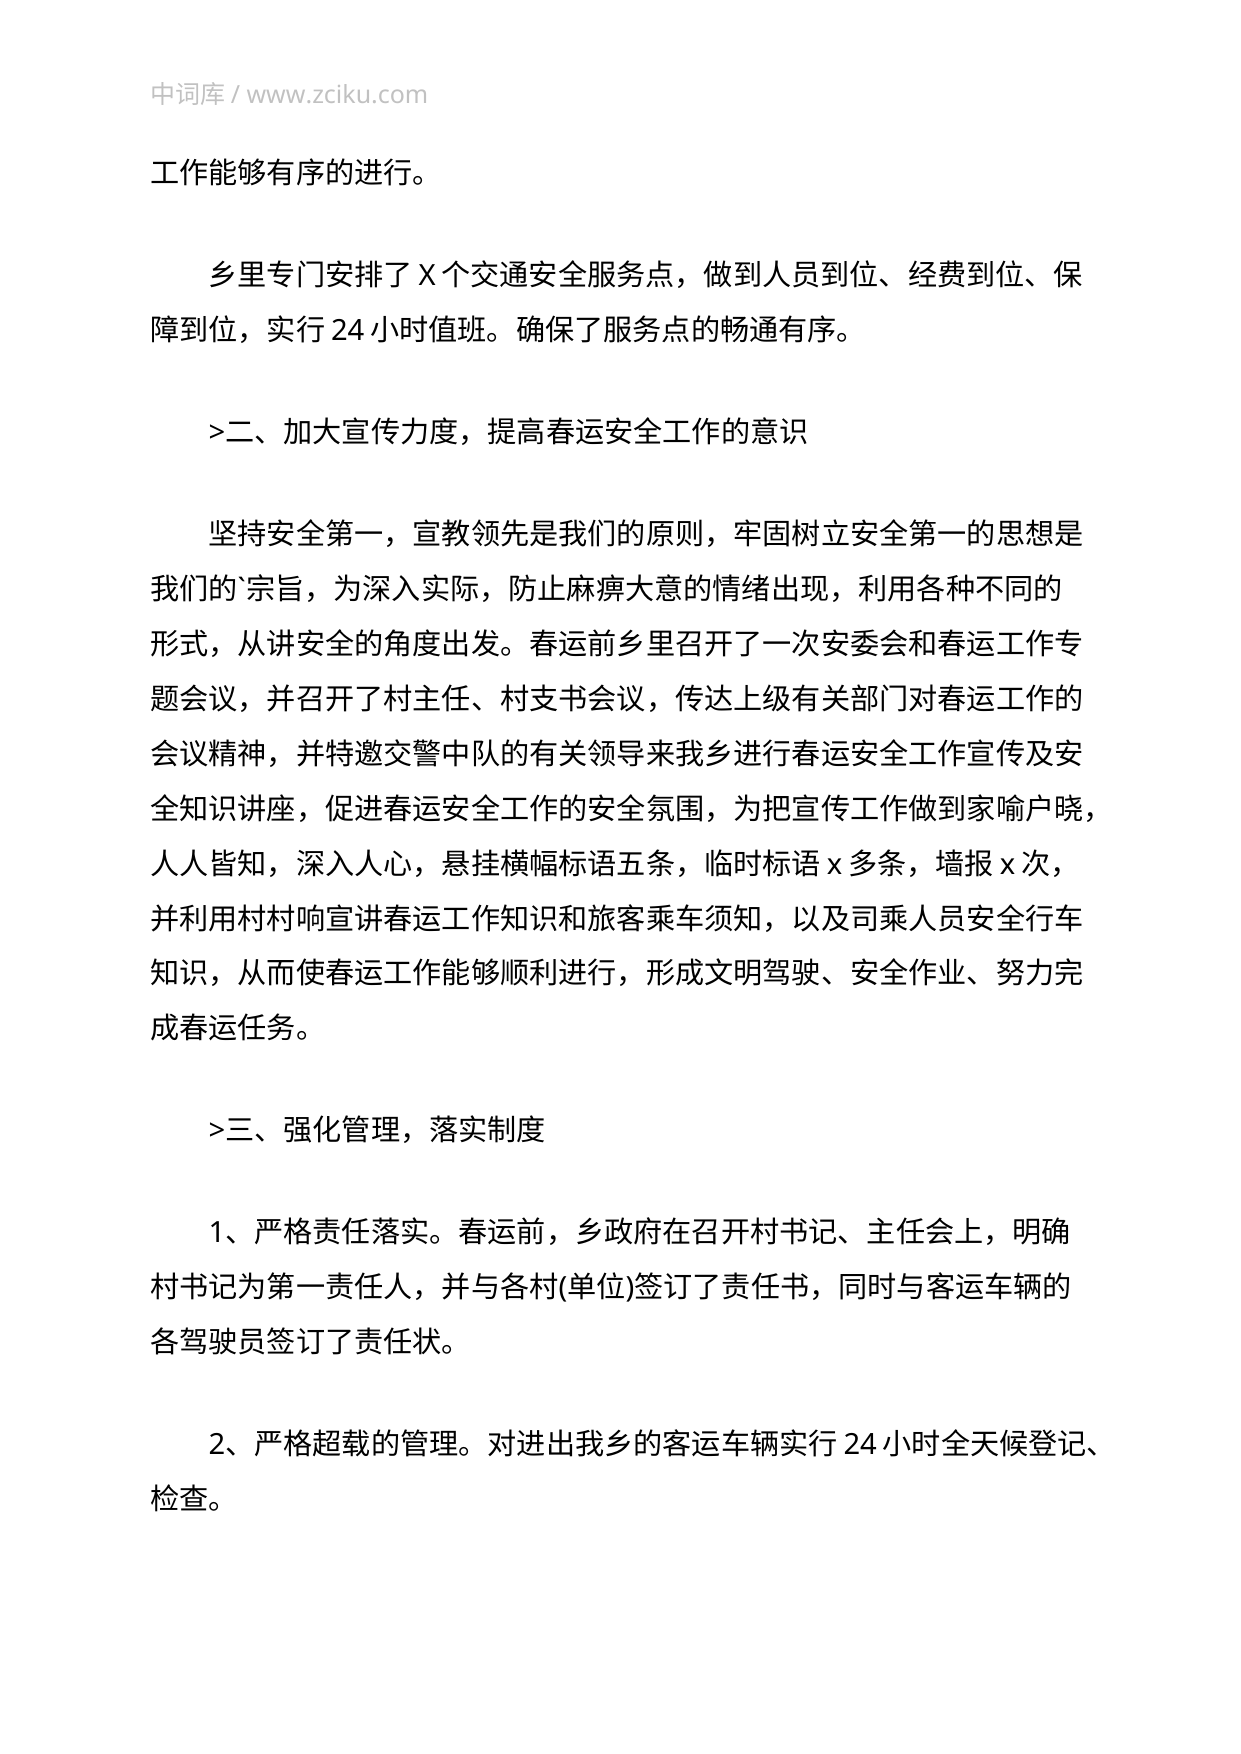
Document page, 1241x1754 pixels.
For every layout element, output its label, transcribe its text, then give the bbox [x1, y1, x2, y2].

text 1、严格责任落实。春运前，乡政府在召开村书记、主任会上，明确村书记为第一责任人，并与各村(单位)签订了责任书，同时与客运车辆的各驾驶员签订了责任状。 [150, 1209, 1090, 1361]
text 乡里专门安排了X个交通安全服务点，做到人员到位、经费到位、保障到位，实行24小时值班。确保了服务点的畅通有序。 [150, 252, 1090, 349]
text 2、严格超载的管理。对进出我乡的客运车辆实行24小时全天候登记、检查。 [150, 1421, 1090, 1518]
text >三、强化管理，落实制度 [150, 1107, 1090, 1149]
text >二、加大宣传力度，提高春运安全工作的意识 [150, 409, 1090, 451]
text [150, 150, 1090, 192]
text 坚持安全第一，宣教领先是我们的原则，牢固树立安全第一的思想是我们的`宗旨，为深入实际，防止麻痹大意的情绪出现，利用各种不同的形式，从讲安全的角度出发。春运前乡里召开了一次安委会和春运工作专题会议，并召开了村主任、村支书会议，传达上级有关部门对春运工作的会议精神，并特邀交警中队的有关领导来我乡进行春运安全工作宣传及安全知识讲座，促进春运安全工作的安全氛围，为把宣传工作做到家喻户晓，人人皆知，深入人心，悬挂横幅标语五条，临时标语x多条，墙报x次，并利用村村响宣讲春运工作知识和旅客乘车须知，以及司乘人员安全行车知识，从而使春运工作能够顺利进行，形成文明驾驶、安全作业、努力完成春运任务。 [150, 511, 1090, 1047]
